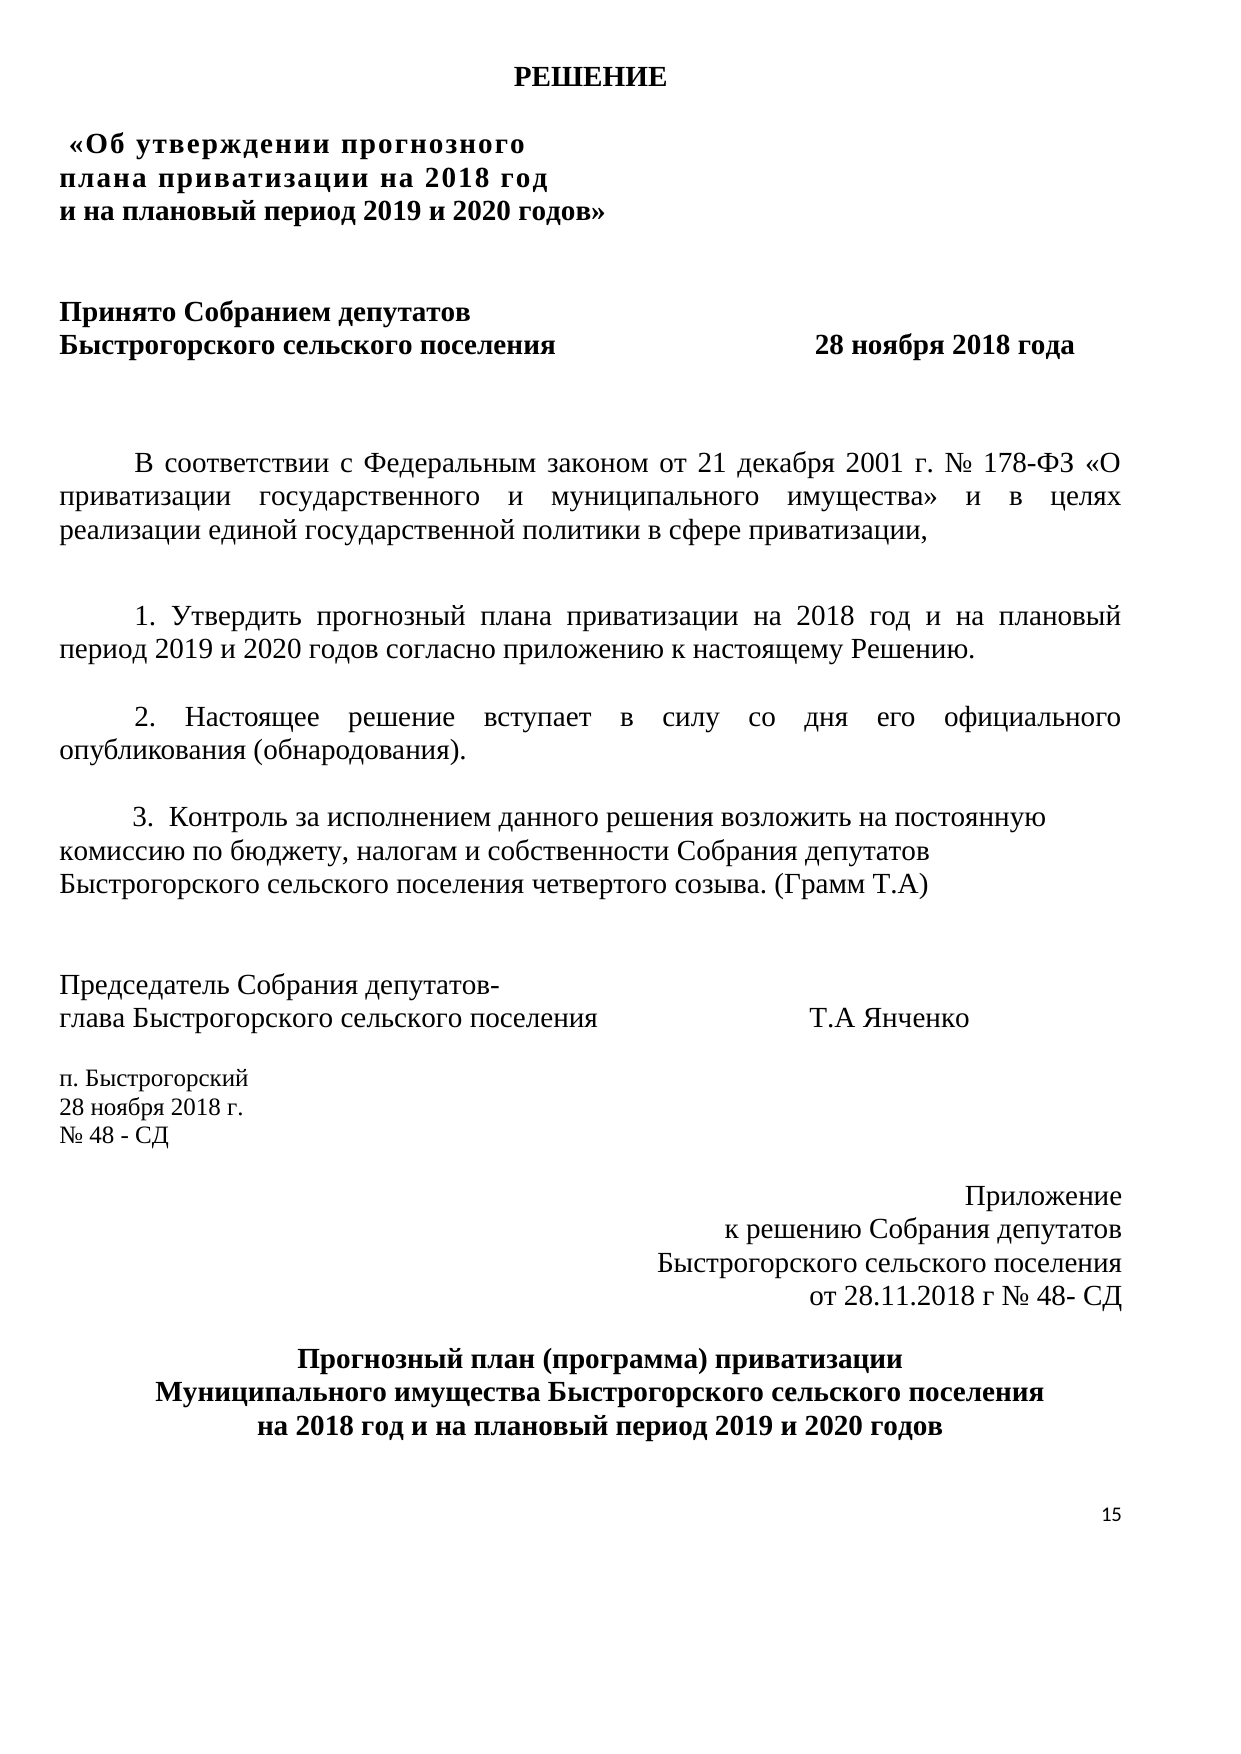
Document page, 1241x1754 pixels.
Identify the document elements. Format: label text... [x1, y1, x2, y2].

table_header Принято Собранием депутатов Быстрогорского сельского поселения [48, 294, 587, 361]
table_header 28 ноября 2018 года [588, 294, 1086, 361]
text глава Быстрогорского сельского поселения Т.А Янченко [59, 1001, 1122, 1034]
text 28 ноября 2018 г. [59, 1092, 1122, 1120]
text РЕШЕНИЕ [59, 59, 1122, 93]
text Председатель Собрания депутатов- [59, 967, 1122, 1001]
text № 48 - СД [59, 1120, 1122, 1149]
text 1. Утвердить прогнозный плана приватизации на 2018 год и на плановый период 2019 и 2020 годов согласно приложению к настоящему Решению. [59, 598, 1122, 665]
text Прогнозный план (программа) приватизации [59, 1341, 1122, 1374]
text Приложение [59, 1178, 1122, 1211]
text на 2018 год и на плановый период 2019 и 2020 годов [59, 1408, 1122, 1441]
text к решению Собрания депутатов [59, 1211, 1122, 1245]
text от 28.11.2018 г № 48- СД [59, 1278, 1122, 1312]
text Быстрогорского сельского поселения [59, 1245, 1122, 1278]
text 3. Контроль за исполнением данного решения возложить на постоянную комиссию по бюджету, налогам и собственности Собрания депутатов Быстрогорского сельского поселения четвертого созыва. (Грамм Т.А) [59, 799, 1122, 900]
text п. Быстрогорский [59, 1063, 1122, 1092]
text 2. Настоящее решение вступает в силу со дня его официального опубликования (обнародования). [59, 699, 1122, 766]
text Муниципального имущества Быстрогорского сельского поселения [59, 1374, 1122, 1408]
text плана приватизации на 2018 год [59, 160, 1122, 193]
text В соответствии с Федеральным законом от 21 декабря . № 178-ФЗ «О приватизации государственного и муниципального имущества» и в целях реализации единой государственной политики в сфере приватизации, [59, 445, 1122, 545]
text и на плановый период 2019 и 2020 годов» [59, 193, 1122, 227]
text «Об утверждении прогнозного [59, 126, 1122, 160]
